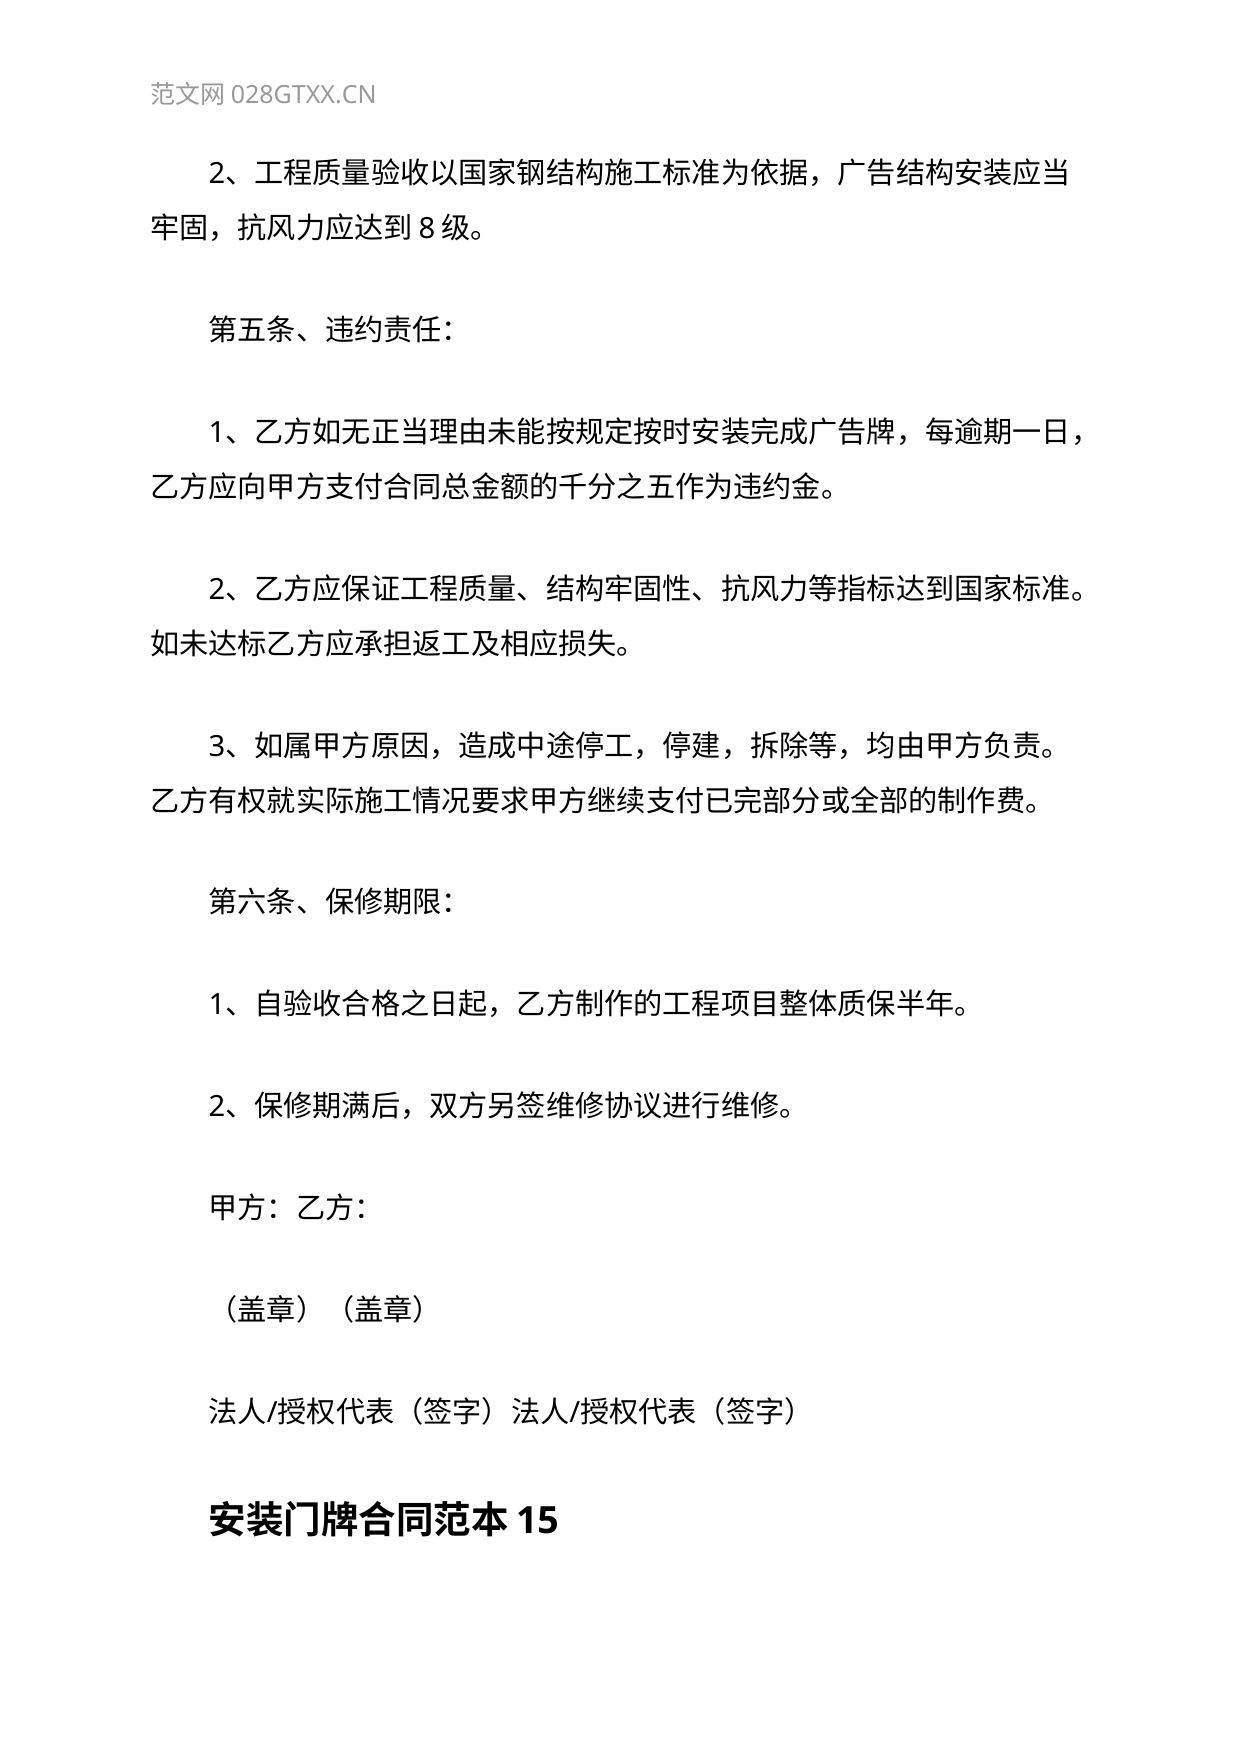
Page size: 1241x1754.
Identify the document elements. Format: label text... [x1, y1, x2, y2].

text 安装门牌合同范本15 [150, 1490, 1090, 1545]
text 第五条、违约责任： [150, 307, 1090, 349]
text 2、工程质量验收以国家钢结构施工标准为依据，广告结构安装应当牢固，抗风力应达到8级。 [150, 150, 1090, 247]
text 1、自验收合格之日起，乙方制作的工程项目整体质保半年。 [150, 981, 1090, 1023]
text 1、乙方如无正当理由未能按规定按时安装完成广告牌，每逾期一日，乙方应向甲方支付合同总金额的千分之五作为违约金。 [150, 409, 1090, 506]
text 3、如属甲方原因，造成中途停工，停建，拆除等，均由甲方负责。乙方有权就实际施工情况要求甲方继续支付已完部分或全部的制作费。 [150, 722, 1090, 819]
text 甲方：乙方： [150, 1185, 1090, 1227]
text 2、乙方应保证工程质量、结构牢固性、抗风力等指标达到国家标准。如未达标乙方应承担返工及相应损失。 [150, 566, 1090, 663]
text 第六条、保修期限： [150, 879, 1090, 921]
text 2、保修期满后，双方另签维修协议进行维修。 [150, 1083, 1090, 1125]
text 法人/授权代表（签字）法人/授权代表（签字） [150, 1388, 1090, 1431]
text （盖章）（盖章） [150, 1287, 1090, 1329]
